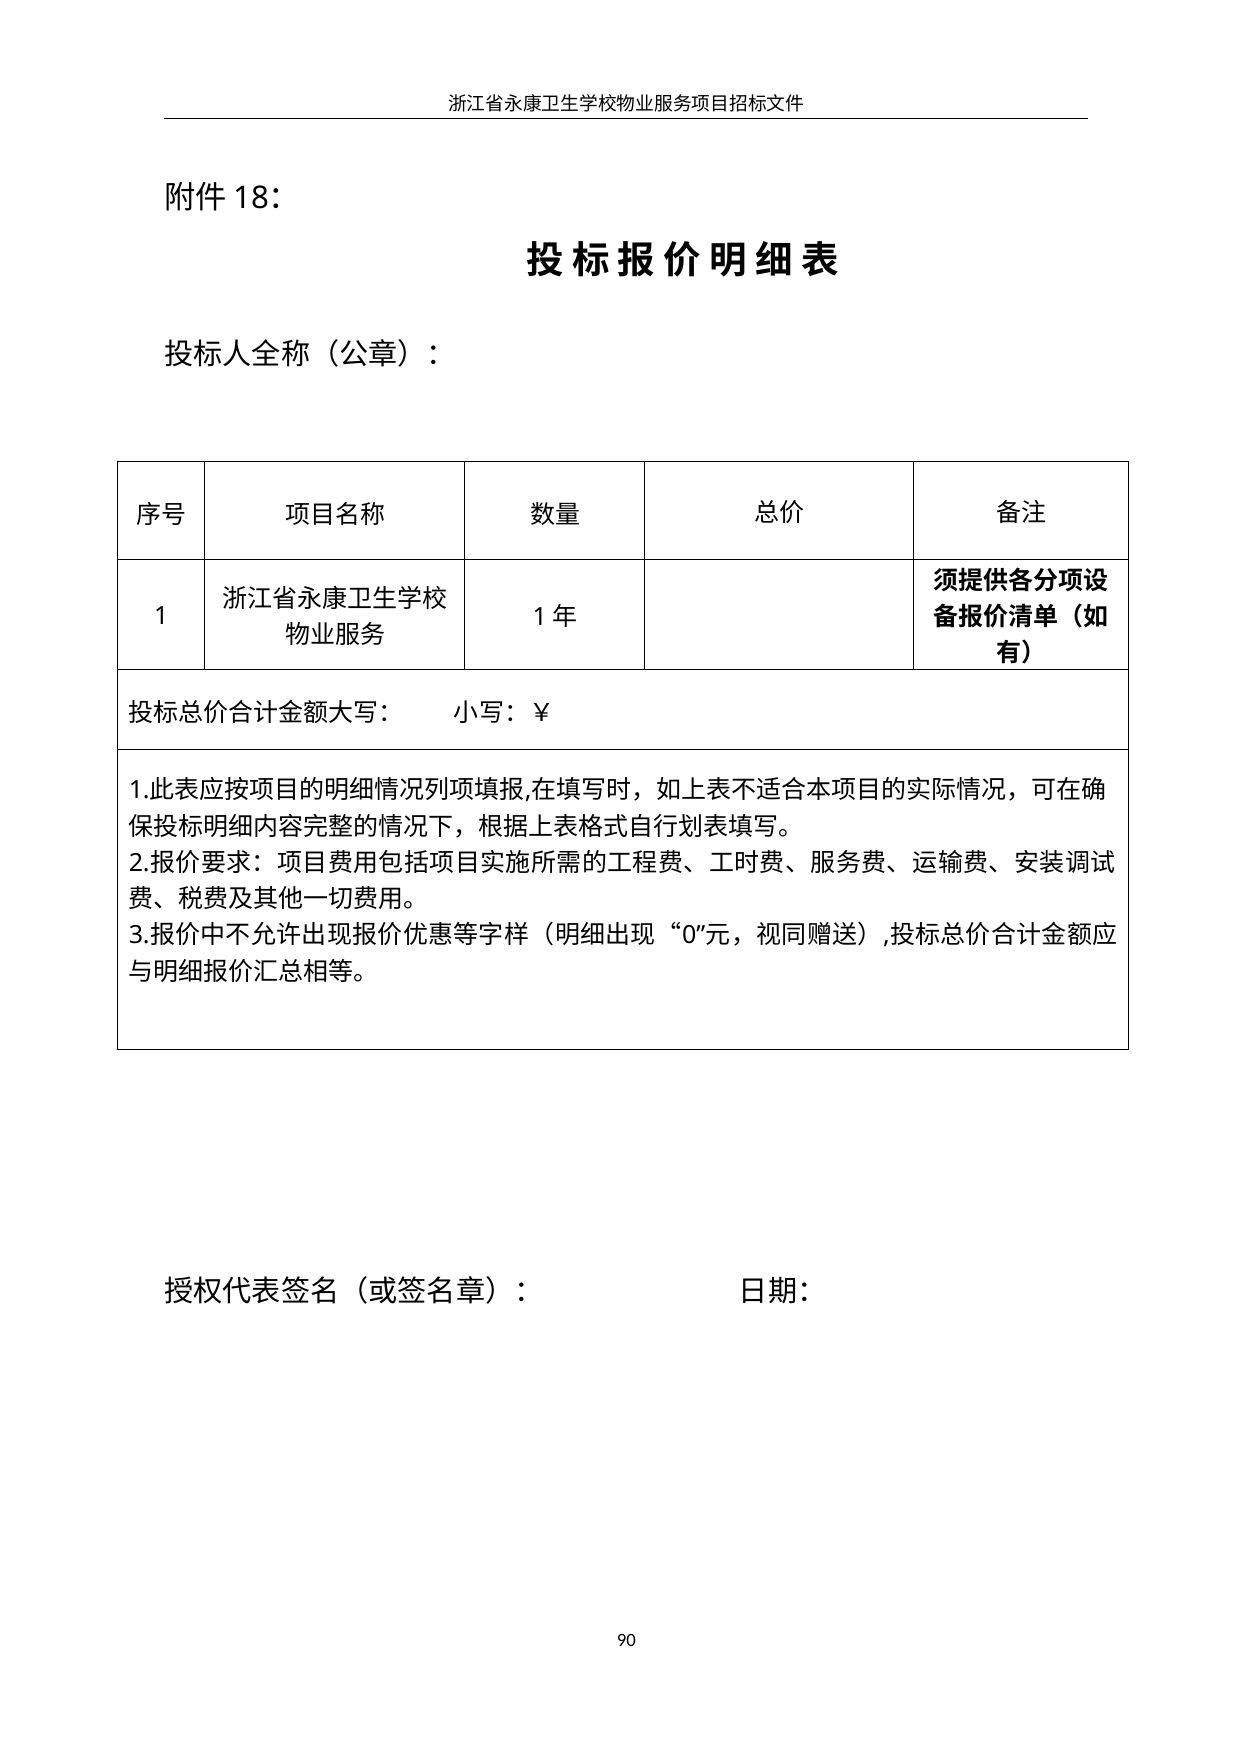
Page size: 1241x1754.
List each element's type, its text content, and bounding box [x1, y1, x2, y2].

text 投 标 报 价 明 细 表 [164, 230, 1088, 284]
text 授权代表签名（或签名章）： 日期： [164, 1268, 1088, 1310]
text 投标人全称（公章）： [164, 331, 1088, 373]
table_cell 须提供各分项设备报价清单（如有） [914, 560, 1128, 669]
table_cell 浙江省永康卫生学校物业服务 [205, 560, 464, 669]
text 附件18： [164, 172, 1088, 217]
table_cell 1年 [465, 560, 644, 669]
table_header 备注 [914, 462, 1128, 559]
table_header 序号 [118, 462, 204, 559]
table_cell 投标总价合计金额大写： 小写：￥ [118, 670, 1128, 749]
table_cell 1.此表应按项目的明细情况列项填报,在填写时，如上表不适合本项目的实际情况，可在确保投标明细内容完整的情况下，根据上表格式自行划表填写。 2.报价要求：项目费用包括项目实施所需的工程费、工时费、服务费、运输费、安装调试费、税费及其他一切费用。 3.报价中不允许出现报价优惠等字样（明细出现“0”元，视同赠送）,投标总价合计金额应与明细报价汇总相等。 [118, 750, 1128, 1049]
table_header 总价 [645, 462, 913, 559]
table_cell [645, 560, 913, 669]
table_header 数量 [465, 462, 644, 559]
table_cell 1 [118, 560, 204, 669]
table_header 项目名称 [205, 462, 464, 559]
